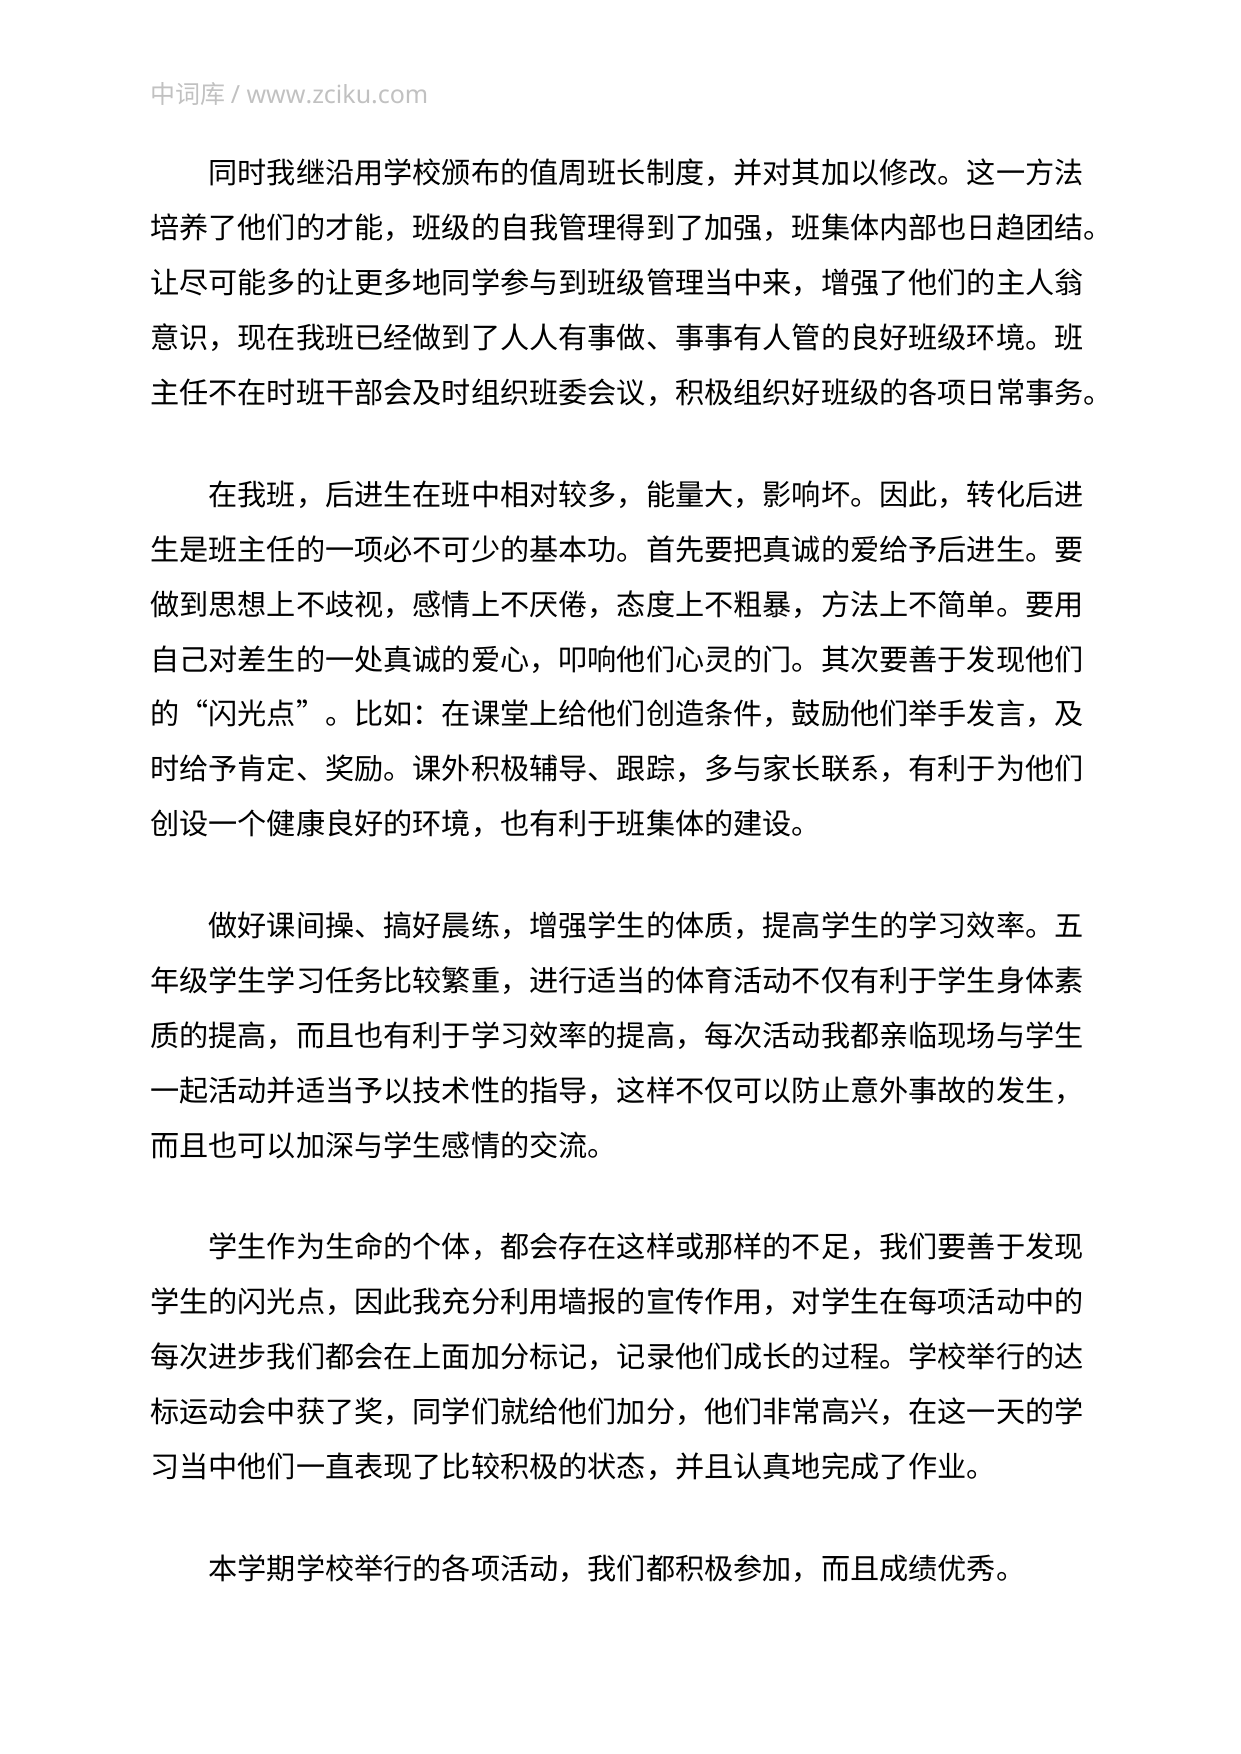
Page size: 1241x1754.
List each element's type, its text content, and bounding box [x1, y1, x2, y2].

text 在我班，后进生在班中相对较多，能量大，影响坏。因此，转化后进生是班主任的一项必不可少的基本功。首先要把真诚的爱给予后进生。要做到思想上不歧视，感情上不厌倦，态度上不粗暴，方法上不简单。要用自己对差生的一处真诚的爱心，叩响他们心灵的门。其次要善于发现他们的“闪光点”。比如：在课堂上给他们创造条件，鼓励他们举手发言，及时给予肯定、奖励。课外积极辅导、跟踪，多与家长联系，有利于为他们创设一个健康良好的环境，也有利于班集体的建设。 [150, 471, 1090, 843]
text 学生作为生命的个体，都会存在这样或那样的不足，我们要善于发现学生的闪光点，因此我充分利用墙报的宣传作用，对学生在每项活动中的每次进步我们都会在上面加分标记，记录他们成长的过程。学校举行的达标运动会中获了奖，同学们就给他们加分，他们非常高兴，在这一天的学习当中他们一直表现了比较积极的状态，并且认真地完成了作业。 [150, 1224, 1090, 1486]
text 同时我继沿用学校颁布的值周班长制度，并对其加以修改。这一方法培养了他们的才能，班级的自我管理得到了加强，班集体内部也日趋团结。让尽可能多的让更多地同学参与到班级管理当中来，增强了他们的主人翁意识，现在我班已经做到了人人有事做、事事有人管的良好班级环境。班主任不在时班干部会及时组织班委会议，积极组织好班级的各项日常事务。 [150, 150, 1090, 412]
text 本学期学校举行的各项活动，我们都积极参加，而且成绩优秀。 [150, 1545, 1090, 1587]
text 做好课间操、搞好晨练，增强学生的体质，提高学生的学习效率。五年级学生学习任务比较繁重，进行适当的体育活动不仅有利于学生身体素质的提高，而且也有利于学习效率的提高，每次活动我都亲临现场与学生一起活动并适当予以技术性的指导，这样不仅可以防止意外事故的发生，而且也可以加深与学生感情的交流。 [150, 902, 1090, 1164]
